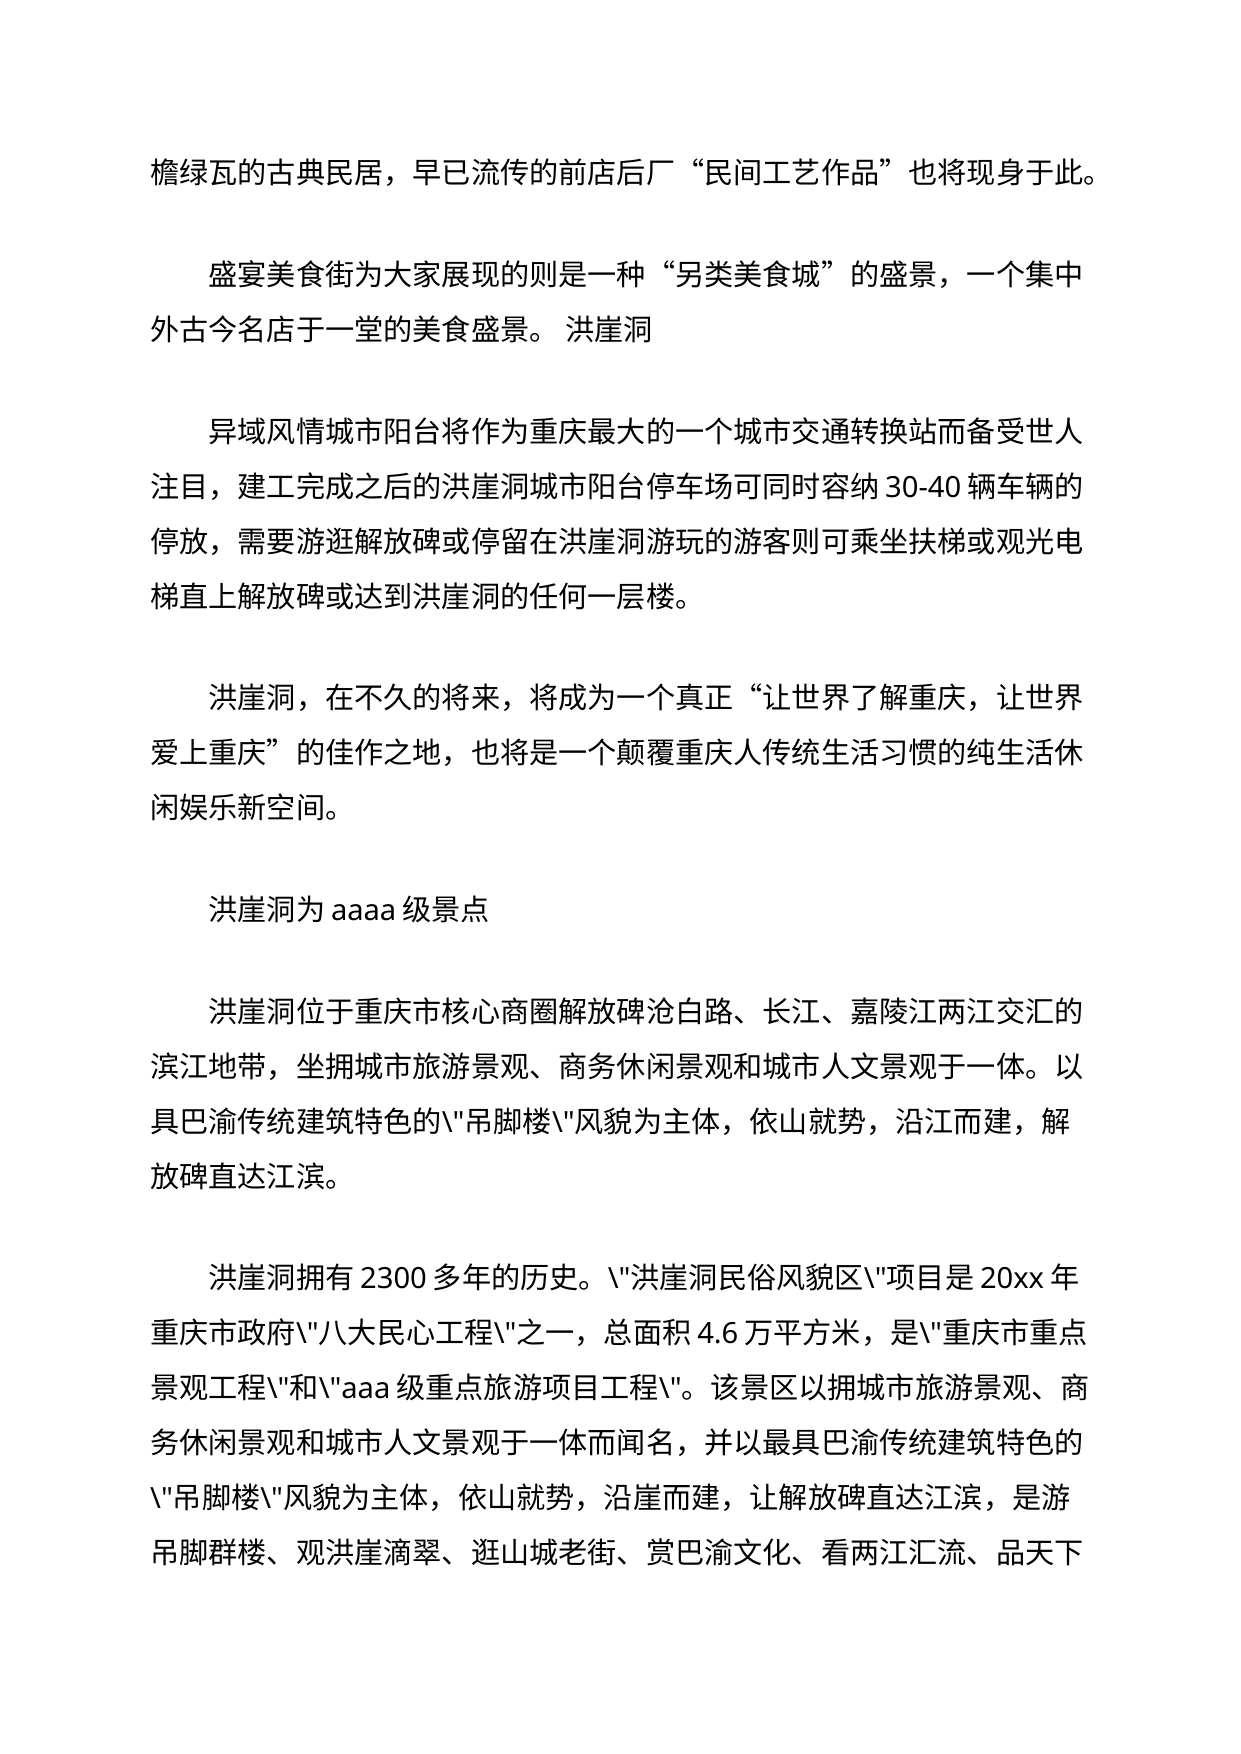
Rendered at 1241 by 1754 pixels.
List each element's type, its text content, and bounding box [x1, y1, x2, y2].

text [150, 1255, 1090, 1572]
text 异域风情城市阳台将作为重庆最大的一个城市交通转换站而备受世人注目，建工完成之后的洪崖洞城市阳台停车场可同时容纳30-40辆车辆的停放，需要游逛解放碑或停留在洪崖洞游玩的游客则可乘坐扶梯或观光电梯直上解放碑或达到洪崖洞的任何一层楼。 [150, 408, 1090, 616]
text 洪崖洞位于重庆市核心商圈解放碑沧白路、长江、嘉陵江两江交汇的滨江地带，坐拥城市旅游景观、商务休闲景观和城市人文景观于一体。以具巴渝传统建筑特色的\"吊脚楼\"风貌为主体，依山就势，沿江而建，解放碑直达江滨。 [150, 988, 1090, 1196]
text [150, 150, 1090, 192]
text 盛宴美食街为大家展现的则是一种“另类美食城”的盛景，一个集中外古今名店于一堂的美食盛景。 洪崖洞 [150, 252, 1090, 349]
text 洪崖洞，在不久的将来，将成为一个真正“让世界了解重庆，让世界爱上重庆”的佳作之地，也将是一个颠覆重庆人传统生活习惯的纯生活休闲娱乐新空间。 [150, 675, 1090, 827]
text 洪崖洞为aaaa级景点 [150, 887, 1090, 929]
